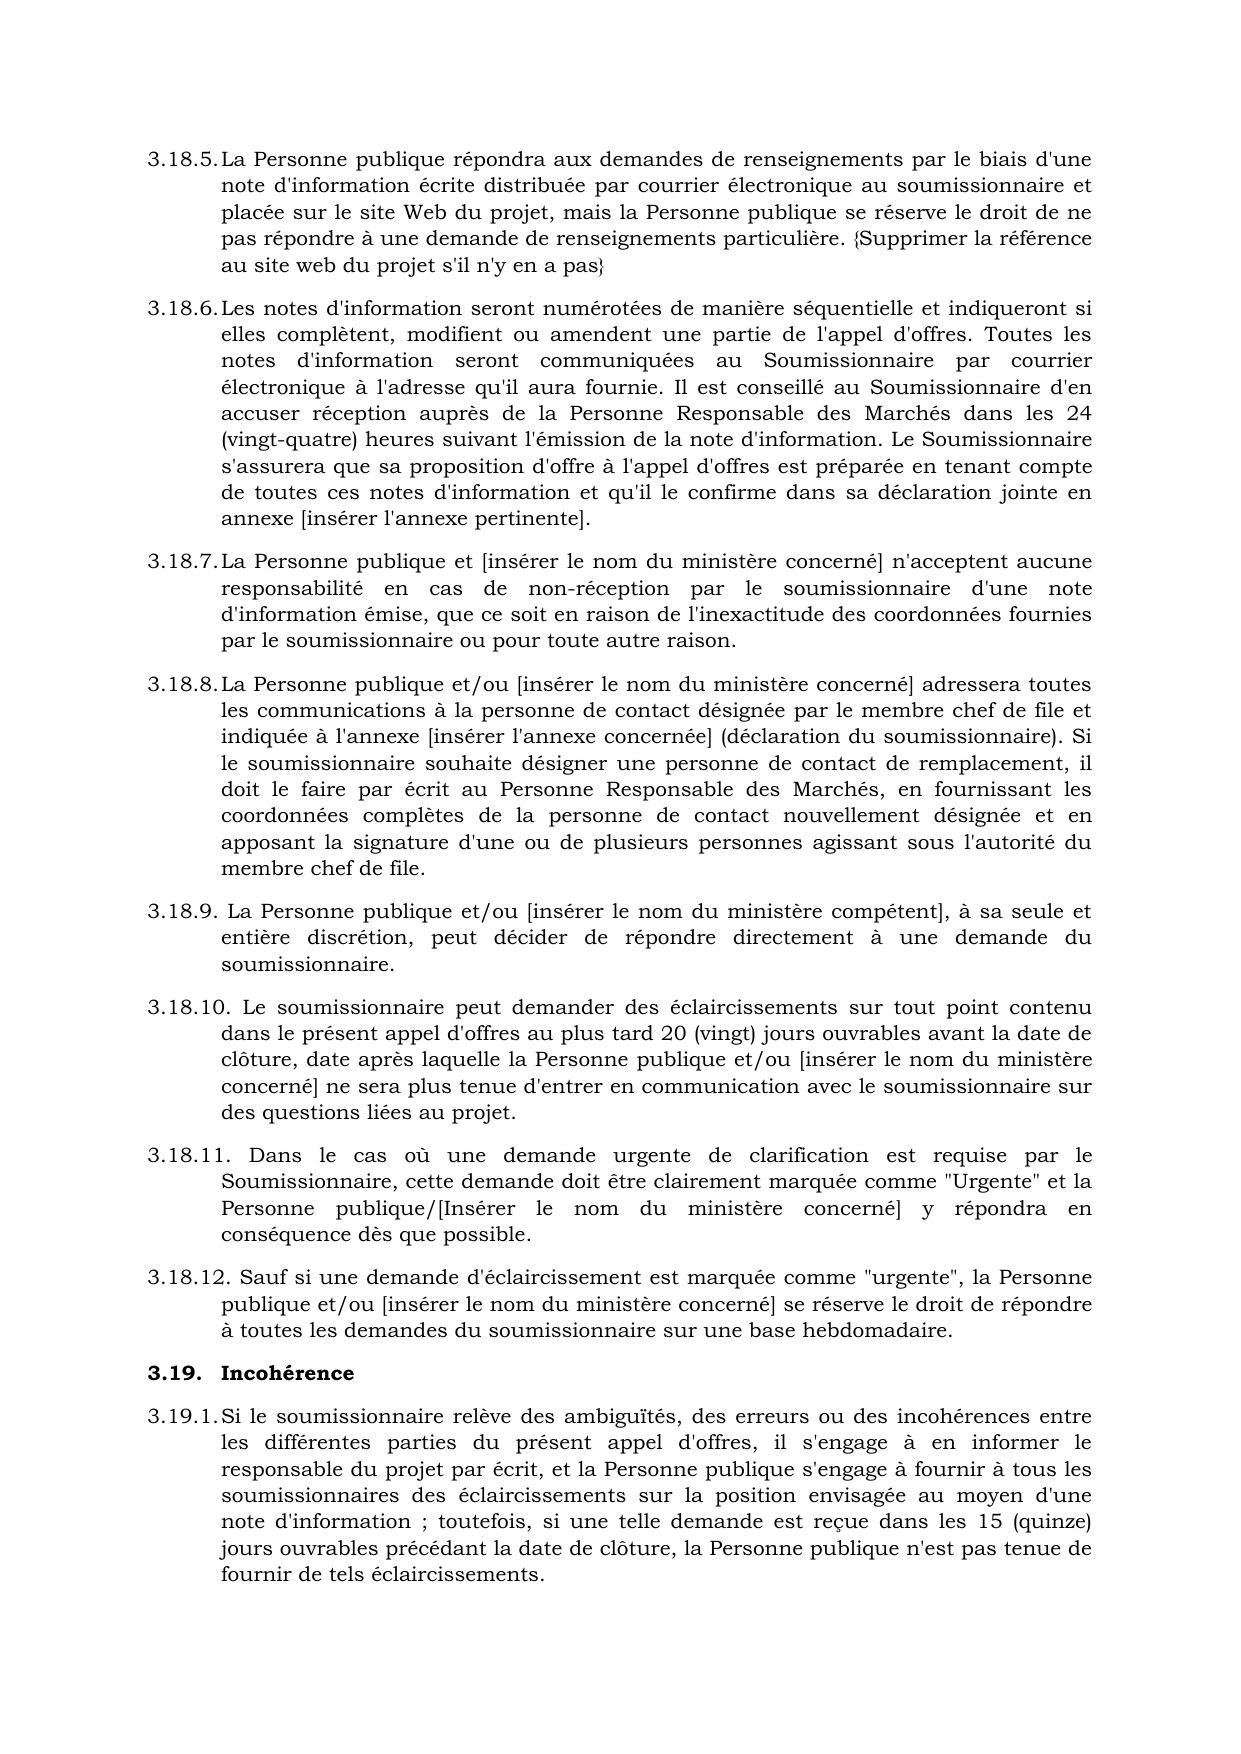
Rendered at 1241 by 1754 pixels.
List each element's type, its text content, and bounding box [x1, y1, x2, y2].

text 3.18.5. La Personne publique répondra aux demandes de renseignements par le biais d'une note d'information écrite distribuée par courrier électronique au soumissionnaire et placée sur le site Web du projet, mais la Personne publique se réserve le droit de ne pas répondre à une demande de renseignements particulière. {Supprimer la référence au site web du projet s'il n'y en a pas} [147, 147, 1093, 277]
text 3.18.12. Sauf si une demande d'éclaircissement est marquée comme "urgente", la Personne publique et/ou [insérer le nom du ministère concerné] se réserve le droit de répondre à toutes les demandes du soumissionnaire sur une base hebdomadaire. [147, 1265, 1093, 1342]
text 3.18.7. La Personne publique et [insérer le nom du ministère concerné] n'acceptent aucune responsabilité en cas de non-réception par le soumissionnaire d'une note d'information émise, que ce soit en raison de l'inexactitude des coordonnées fournies par le soumissionnaire ou pour toute autre raison. [147, 549, 1093, 653]
text 3.19.1. Si le soumissionnaire relève des ambiguïtés, des erreurs ou des incohérences entre les différentes parties du présent appel d'offres, il s'engage à en informer le responsable du projet par écrit, et la Personne publique s'engage à fournir à tous les soumissionnaires des éclaircissements sur la position envisagée au moyen d'une note d'information ; toutefois, si une telle demande est reçue dans les 15 (quinze) jours ouvrables précédant la date de clôture, la Personne publique n'est pas tenue de fournir de tels éclaircissements. [147, 1404, 1093, 1586]
text 3.18.8. La Personne publique et/ou [insérer le nom du ministère concerné] adressera toutes les communications à la personne de contact désignée par le membre chef de file et indiquée à l'annexe [insérer l'annexe concernée] (déclaration du soumissionnaire). Si le soumissionnaire souhaite désigner une personne de contact de remplacement, il doit le faire par écrit au Personne Responsable des Marchés, en fournissant les coordonnées complètes de la personne de contact nouvellement désignée et en apposant la signature d'une ou de plusieurs personnes agissant sous l'autorité du membre chef de file. [147, 671, 1093, 880]
text 3.18.11. Dans le cas où une demande urgente de clarification est requise par le Soumissionnaire, cette demande doit être clairement marquée comme "Urgente" et la Personne publique/[Insérer le nom du ministère concerné] y répondra en conséquence dès que possible. [147, 1143, 1093, 1247]
text 3.18.10. Le soumissionnaire peut demander des éclaircissements sur tout point contenu dans le présent appel d'offres au plus tard 20 (vingt) jours ouvrables avant la date de clôture, date après laquelle la Personne publique et/ou [insérer le nom du ministère concerné] ne sera plus tenue d'entrer en communication avec le soumissionnaire sur des questions liées au projet. [147, 994, 1093, 1124]
text 3.18.6. Les notes d'information seront numérotées de manière séquentielle et indiqueront si elles complètent, modifient ou amendent une partie de l'appel d'offres. Toutes les notes d'information seront communiquées au Soumissionnaire par courrier électronique à l'adresse qu'il aura fournie. Il est conseillé au Soumissionnaire d'en accuser réception auprès de la Personne Responsable des Marchés dans les 24 (vingt-quatre) heures suivant l'émission de la note d'information. Le Soumissionnaire s'assurera que sa proposition d'offre à l'appel d'offres est préparée en tenant compte de toutes ces notes d'information et qu'il le confirme dans sa déclaration jointe en annexe [insérer l'annexe pertinente]. [147, 295, 1093, 531]
text 3.19. Incohérence [147, 1361, 1093, 1385]
text 3.18.9. La Personne publique et/ou [insérer le nom du ministère compétent], à sa seule et entière discrétion, peut décider de répondre directement à une demande du soumissionnaire. [147, 899, 1093, 976]
